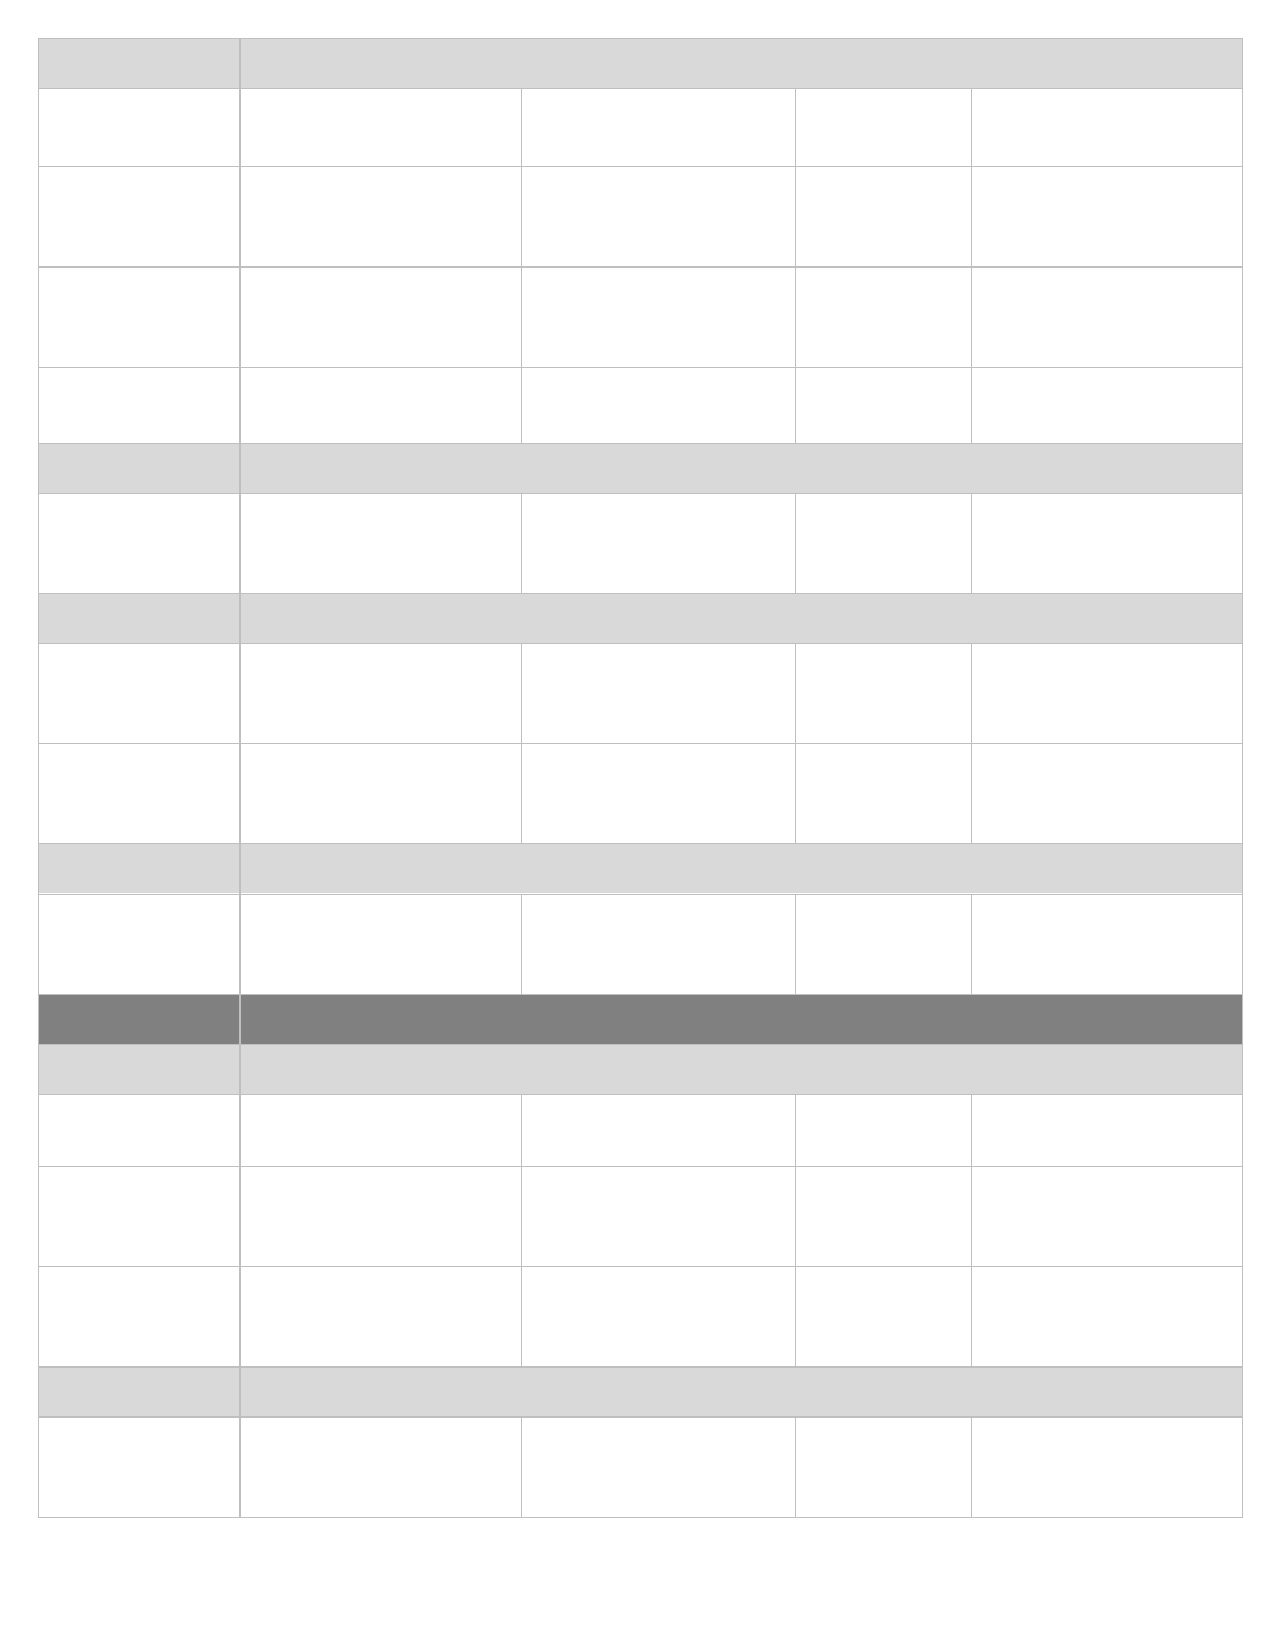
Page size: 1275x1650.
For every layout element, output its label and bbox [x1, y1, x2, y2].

table_cell [241, 995, 1242, 1044]
table_cell [972, 167, 1242, 266]
table_cell [39, 1267, 239, 1366]
table_cell [241, 1095, 521, 1166]
table_cell [522, 368, 795, 442]
table_cell [522, 744, 795, 843]
table_cell [241, 1045, 1242, 1094]
table_cell [39, 39, 239, 88]
table_cell [241, 744, 521, 843]
table_cell [241, 89, 521, 166]
table_cell [39, 1095, 239, 1166]
table_cell [796, 1167, 971, 1266]
table_cell [39, 844, 239, 893]
table_cell [39, 1045, 239, 1094]
table_cell [972, 1267, 1242, 1366]
table_cell [39, 368, 239, 442]
table_cell [241, 644, 521, 743]
table_cell [522, 494, 795, 593]
table_cell [522, 1267, 795, 1366]
table_cell [972, 895, 1242, 994]
table_cell [39, 995, 239, 1044]
table_cell [796, 89, 971, 166]
table_cell [39, 744, 239, 843]
table_cell [796, 494, 971, 593]
table_cell [241, 1267, 521, 1366]
table_cell [241, 844, 1242, 893]
table_cell [796, 1418, 971, 1517]
table_cell [522, 167, 795, 266]
table_cell [972, 1418, 1242, 1517]
table_cell [39, 1167, 239, 1266]
table_cell [796, 268, 971, 367]
table_cell [522, 644, 795, 743]
table_cell [972, 268, 1242, 367]
table_cell [972, 1095, 1242, 1166]
table_cell [522, 1095, 795, 1166]
table_cell [241, 895, 521, 994]
table_cell [796, 1095, 971, 1166]
table_cell [39, 1368, 239, 1416]
table_cell [241, 494, 521, 593]
table_cell [972, 1167, 1242, 1266]
table_cell [796, 744, 971, 843]
table_cell [241, 1368, 1242, 1416]
table_cell [972, 494, 1242, 593]
table_cell [522, 895, 795, 994]
table_cell [796, 895, 971, 994]
table_cell [522, 1418, 795, 1517]
table_cell [796, 167, 971, 266]
table_cell [522, 1167, 795, 1266]
table_cell [972, 368, 1242, 442]
table_cell [39, 644, 239, 743]
table_cell [39, 167, 239, 266]
table_cell [241, 1167, 521, 1266]
table_cell [796, 1267, 971, 1366]
table_cell [796, 644, 971, 743]
table_cell [39, 494, 239, 593]
table_cell [972, 744, 1242, 843]
table_cell [972, 89, 1242, 166]
table_cell [241, 268, 521, 367]
table_cell [241, 39, 1242, 88]
table_cell [39, 895, 239, 994]
table_cell [39, 444, 239, 493]
table_cell [39, 1418, 239, 1517]
table_cell [241, 167, 521, 266]
table_cell [241, 594, 1242, 643]
table_cell [522, 89, 795, 166]
table_cell [39, 89, 239, 166]
table_cell [972, 644, 1242, 743]
table_cell [39, 268, 239, 367]
table_cell [796, 368, 971, 442]
table_cell [39, 594, 239, 643]
table_cell [522, 268, 795, 367]
table_cell [241, 368, 521, 442]
table_cell [241, 444, 1242, 493]
table_cell [241, 1418, 521, 1517]
